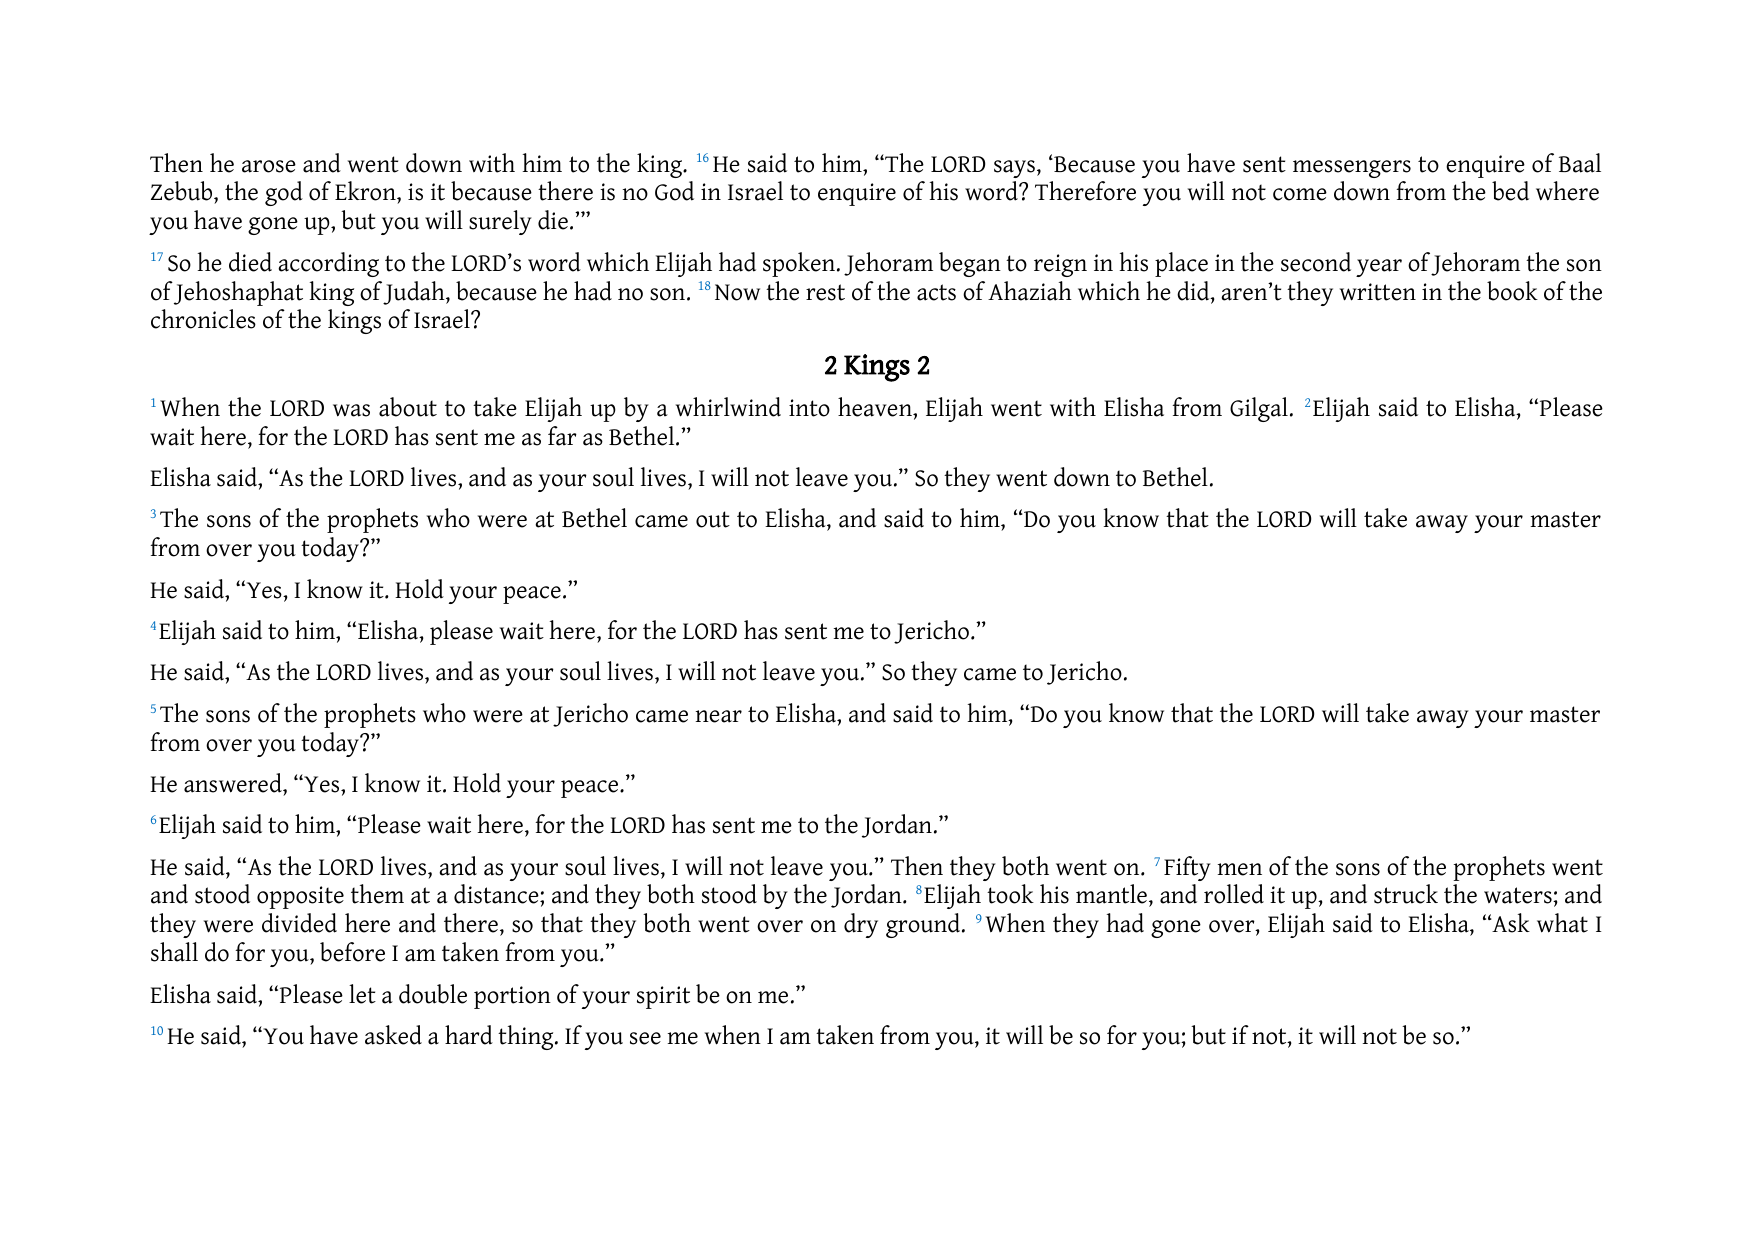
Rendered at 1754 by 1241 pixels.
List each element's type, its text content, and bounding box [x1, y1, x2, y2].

text 1 When the LORD was about to take Elijah up by a whirlwind into heaven, Elijah went with Elisha from Gilgal. 2 Elijah said to Elisha, “Please wait here, for the LORD has sent me as far as Bethel.” [150, 394, 1604, 452]
text He answered, “Yes, I know it. Hold your peace.” [150, 770, 1604, 799]
text He said, “Yes, I know it. Hold your peace.” [150, 576, 1604, 605]
text Elisha said, “Please let a double portion of your spirit be on me.” [150, 981, 1604, 1010]
text 4 Elijah said to him, “Elisha, please wait here, for the LORD has sent me to Jericho.” [150, 617, 1604, 646]
text 3 The sons of the prophets who were at Bethel came out to Elisha, and said to him, “Do you know that the LORD will take away your master from over you today?” [150, 506, 1604, 564]
text 6 Elijah said to him, “Please wait here, for the LORD has sent me to the Jordan.” [150, 812, 1604, 841]
text 5 The sons of the prophets who were at Jericho came near to Elisha, and said to him, “Do you know that the LORD will take away your master from over you today?” [150, 700, 1604, 758]
text Elisha said, “As the LORD lives, and as your soul lives, I will not leave you.” So they went down to Bethel. [150, 464, 1604, 493]
text 17 So he died according to the LORD’s word which Elijah had spoken. Jehoram began to reign in his place in the second year of Jehoram the son of Jehoshaphat king of Judah, because he had no son. 18 Now the rest of the acts of Ahaziah which he did, aren’t they written in the book of the chronicles of the kings of Israel? [150, 249, 1604, 336]
text 10 He said, “You have asked a hard thing. If you see me when I am taken from you, it will be so for you; but if not, it will not be so.” [150, 1022, 1604, 1051]
text 2 Kings 2 [150, 348, 1604, 382]
text He said, “As the LORD lives, and as your soul lives, I will not leave you.” Then they both went on. 7 Fifty men of the sons of the prophets went and stood opposite them at a distance; and they both stood by the Jordan. 8 Elijah took his mantle, and rolled it up, and struck the waters; and they were divided here and there, so that they both went over on dry ground. 9 When they had gone over, Elijah said to Elisha, “Ask what I shall do for you, before I am taken from you.” [150, 853, 1604, 968]
text Then he arose and went down with him to the king. 16 He said to him, “The LORD says, ‘Because you have sent messengers to enquire of Baal Zebub, the god of Ekron, is it because there is no God in Israel to enquire of his word? Therefore you will not come down from the bed where you have gone up, but you will surely die.’” [150, 150, 1604, 237]
text He said, “As the LORD lives, and as your soul lives, I will not leave you.” So they came to Jericho. [150, 659, 1604, 688]
